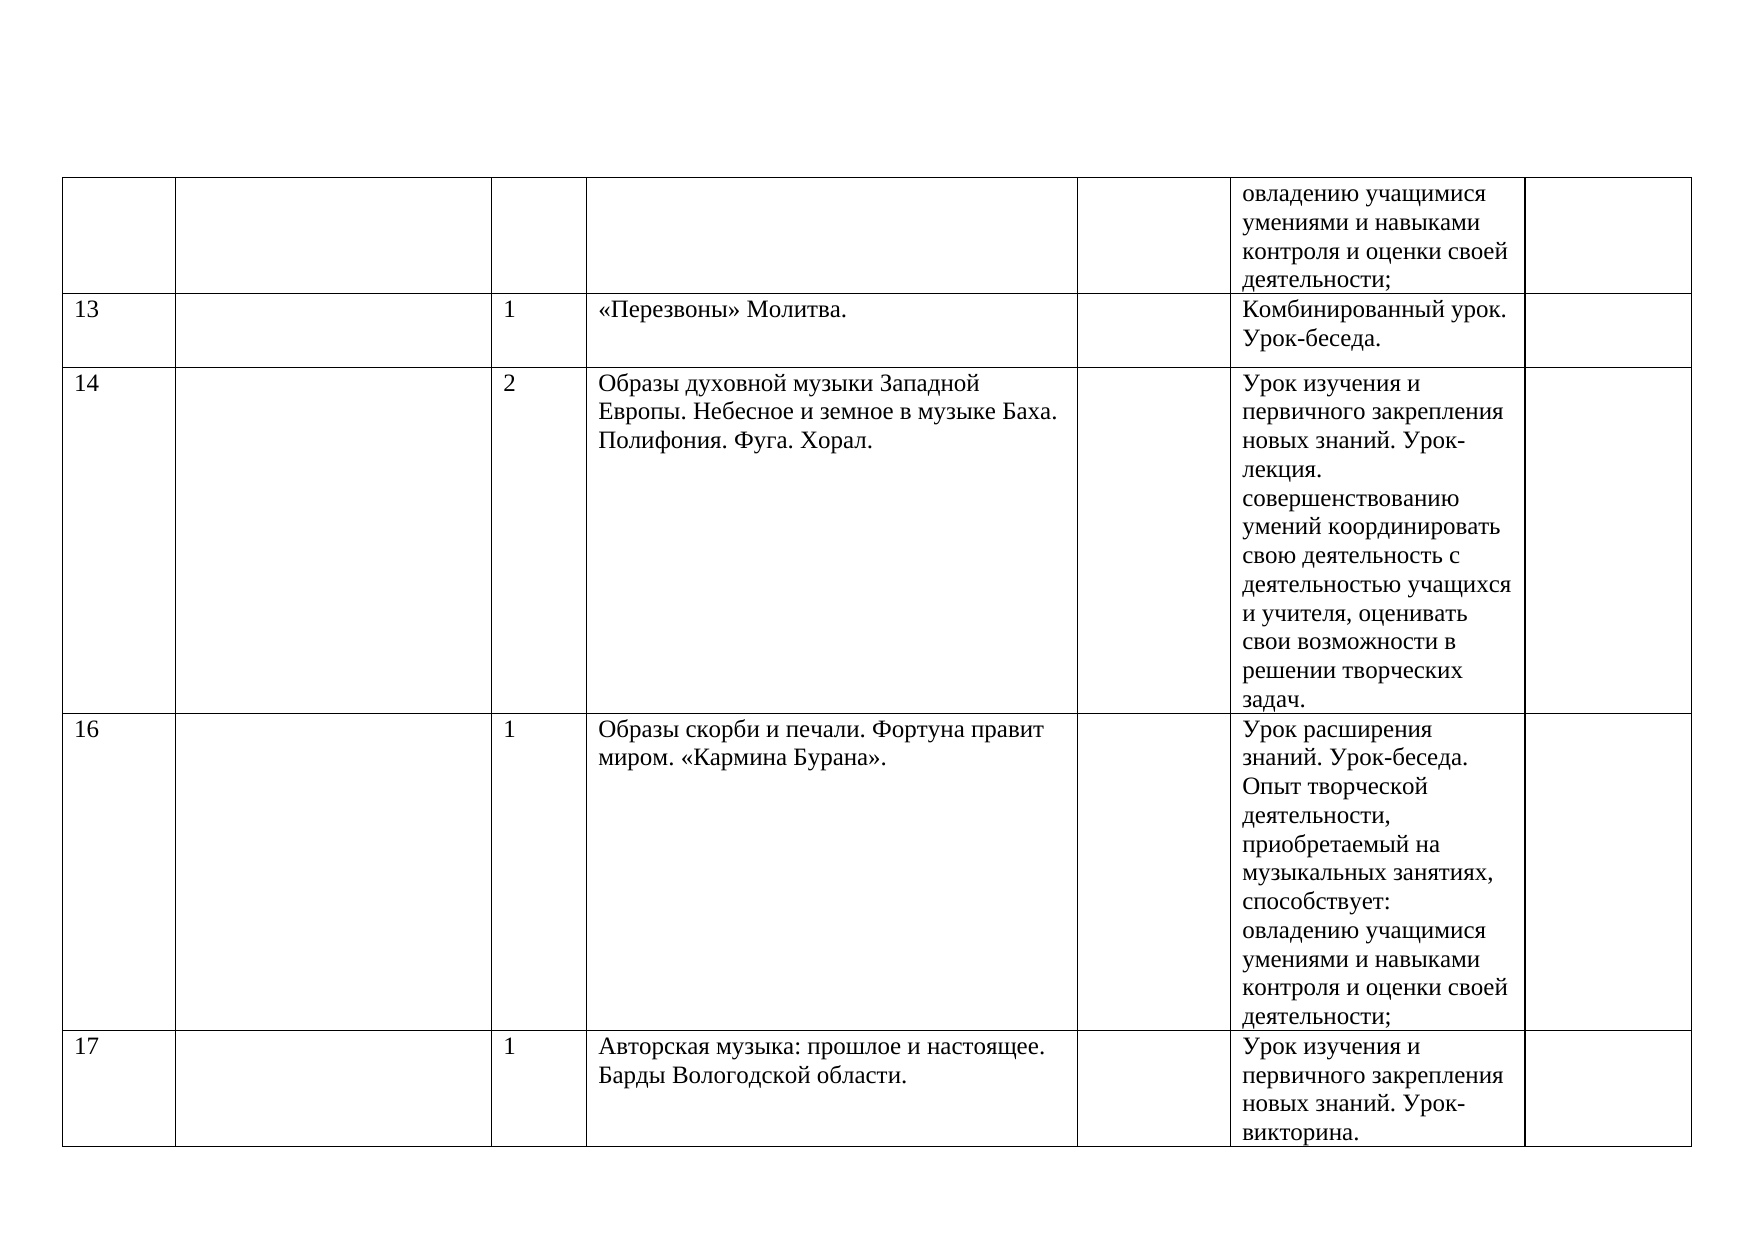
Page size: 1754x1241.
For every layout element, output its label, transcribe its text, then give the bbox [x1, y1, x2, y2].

table_cell 2 [492, 368, 586, 713]
table_cell [1526, 1031, 1691, 1146]
table_cell Образы скорби и печали. Фортуна правит миром. «Кармина Бурана». [587, 714, 1077, 1030]
table_cell 13 [63, 294, 175, 367]
table_cell 17 [63, 1031, 175, 1146]
table_cell «Перезвоны» Молитва. [587, 294, 1077, 367]
table_cell [1526, 368, 1691, 713]
table_cell [1526, 294, 1691, 367]
table_cell 1 [492, 1031, 586, 1146]
table_cell 1 [492, 178, 586, 293]
table_cell 1 [492, 294, 586, 367]
table_cell 12 [63, 178, 175, 293]
table_cell [176, 714, 491, 1030]
table_cell Комбинированный урок. Урок-беседа. [1231, 294, 1524, 367]
table_cell [176, 294, 491, 367]
table_cell Урок изучения и первичного закрепления новых знаний. Урок-викторина. [1231, 1031, 1524, 1146]
table_cell [1078, 178, 1230, 293]
table_cell [1078, 368, 1230, 713]
table_cell Образы духовной музыки Западной Европы. Небесное и земное в музыке Баха. Полифония. Фуга. Хорал. [587, 368, 1077, 713]
table_cell [1078, 714, 1230, 1030]
table_cell Урок изучения и первичного закрепления новых знаний. Урок-лекция. совершенствованию умений координировать свою деятельность с деятельностью учащихся и учителя, оценивать свои возможности в решении творческих задач. [1231, 368, 1524, 713]
table_cell 16 [63, 714, 175, 1030]
table_cell [1526, 714, 1691, 1030]
table_cell Урок расширения знаний. Урок-беседа. Опыт творческой деятельности, приобретаемый на музыкальных занятиях, способствует: овладению учащимися умениями и навыками контроля и оценки своей деятельности; [1231, 714, 1524, 1030]
table_cell Авторская музыка: прошлое и настоящее. Барды Вологодской области. [587, 1031, 1077, 1146]
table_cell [587, 178, 1077, 293]
table_cell [176, 368, 491, 713]
table_cell 14 [63, 368, 175, 713]
table_cell [1078, 1031, 1230, 1146]
table_cell [176, 1031, 491, 1146]
table_cell [1078, 294, 1230, 367]
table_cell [1231, 178, 1524, 293]
table_cell [176, 178, 491, 293]
table_cell 1 [492, 714, 586, 1030]
table_cell [1526, 178, 1691, 293]
